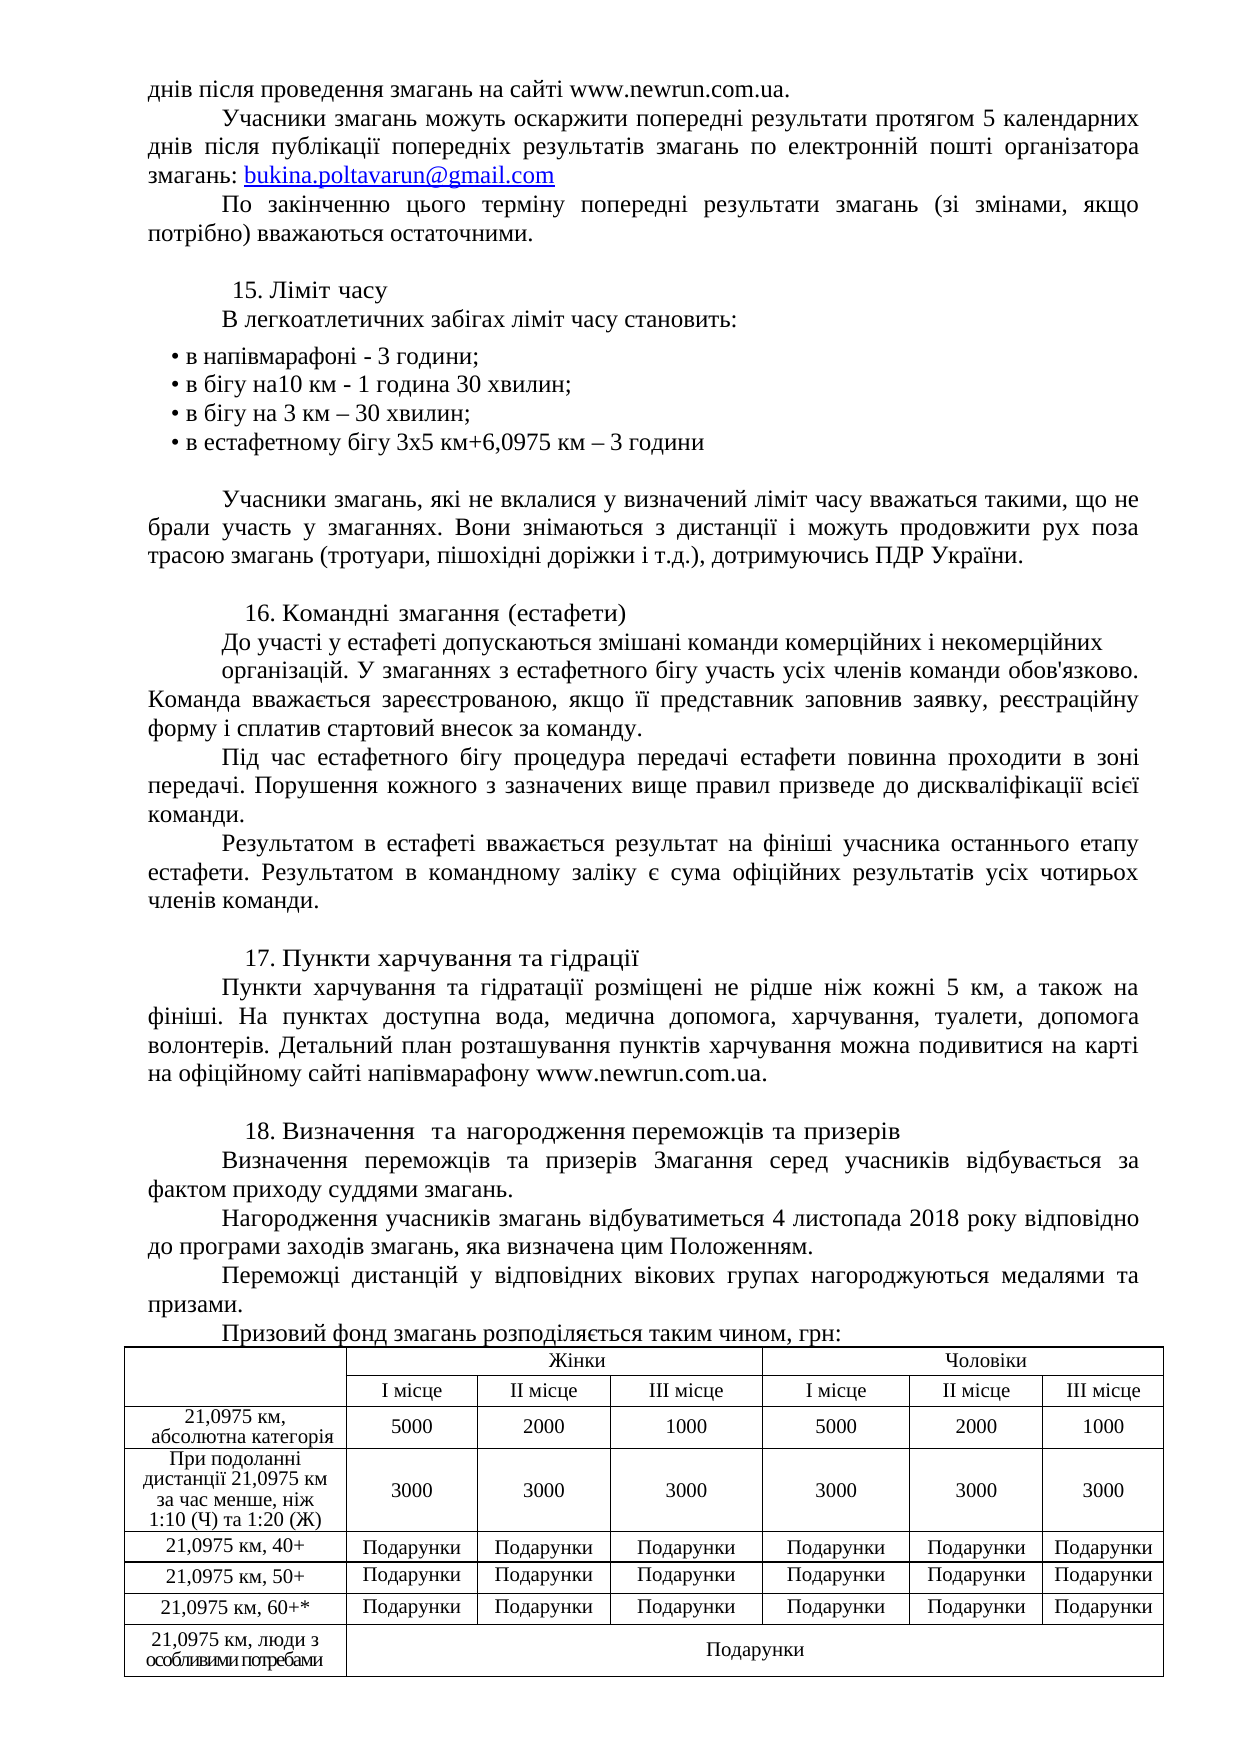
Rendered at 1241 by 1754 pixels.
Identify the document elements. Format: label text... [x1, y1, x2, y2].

text До участі у естафеті допускаються змішані команди комерційних і некомерційних [148, 627, 1140, 655]
table_cell I місце [347, 1376, 477, 1406]
text Результатом в естафеті вважається результат на фініші учасника останнього етапу естафети. Результатом в командному заліку є сума офіційних результатів усіх чотирьох членів команди. [148, 828, 1140, 914]
table_cell Подарунки [347, 1532, 477, 1561]
table_cell Подарунки [478, 1532, 610, 1561]
text Визначення переможців та призерів Змагання серед учасників відбувається за фактом приходу суддями змагань. [148, 1145, 1140, 1203]
table_cell 5000 [347, 1407, 477, 1448]
table_cell 21,0975 км, 40+ [125, 1532, 346, 1561]
table_cell При подоланні дистанції 21,0975 км за час менше, ніж 1:10 (Ч) та 1:20 (Ж) [125, 1449, 346, 1531]
table_cell 5000 [763, 1407, 909, 1448]
table_cell Подарунки [478, 1563, 610, 1593]
text організацій. У змаганнях з естафетного бігу участь усіх членів команди обов'язково. Команда вважається зареєстрованою, якщо її представник заповнив заявку, реєстраційну форму і сплатив стартовий внесок за команду. [148, 655, 1140, 742]
table_cell Подарунки [1043, 1532, 1163, 1561]
table_cell 1000 [1043, 1407, 1163, 1448]
table_cell 3000 [611, 1449, 762, 1531]
text Нагородження учасників змагань відбуватиметься 4 листопада 2018 року відповідно до програми заходів змагань, яка визначена цим Положенням. [148, 1203, 1140, 1260]
text Пункти харчування та гідратації розміщені не рідше ніж кожні 5 км, а також на фініші. На пунктах доступна вода, медична допомога, харчування, туалети, допомога волонтерів. Детальний план розташування пунктів харчування можна подивитися на карті на офіційному сайті напівмарафону www.newrun.com.ua. [148, 972, 1140, 1087]
table_cell III місце [1043, 1376, 1163, 1406]
table_cell Подарунки [611, 1532, 762, 1561]
table_cell Подарунки [763, 1594, 909, 1624]
table_cell Подарунки [910, 1594, 1042, 1624]
table_cell Подарунки [910, 1563, 1042, 1593]
list в бігу на 3 км – 30 хвилин; [171, 398, 1140, 427]
list Ліміт часу [232, 276, 1140, 304]
list в напівмарафоні - 3 години; [171, 341, 1140, 369]
table_cell Подарунки [763, 1563, 909, 1593]
list Визначення та нагородження переможців та призерів [244, 1116, 1140, 1145]
table_header [125, 1348, 346, 1406]
text Під час естафетного бігу процедура передачі естафети повинна проходити в зоні передачі. Порушення кожного з зазначених вище правил призведе до дискваліфікації всієї команди. [148, 742, 1140, 828]
text По закінченню цього терміну попередні результати змагань (зі змінами, якщо потрібно) вважаються остаточними. [148, 189, 1140, 246]
list Командні змагання (естафети) [244, 598, 1140, 627]
table_cell Подарунки [347, 1594, 477, 1624]
text Учасники змагань, які не вклалися у визначений ліміт часу вважаться такими, що не брали участь у змаганнях. Вони знімаються з дистанції і можуть продовжити рух поза трасою змагань (тротуари, пішохідні доріжки і т.д.), дотримуючись ПДР України. [148, 484, 1140, 569]
table_header Чоловіки [763, 1348, 1163, 1375]
table_cell Подарунки [611, 1594, 762, 1624]
table_cell Подарунки [478, 1594, 610, 1624]
table_cell Подарунки [763, 1532, 909, 1561]
table_cell 2000 [478, 1407, 610, 1448]
table_cell Подарунки [611, 1563, 762, 1593]
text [148, 74, 1140, 103]
table_cell 3000 [347, 1449, 477, 1531]
text Учасники змагань можуть оскаржити попередні результати протягом 5 календарних днів після публікації попередніх результатів змагань по електронній пошті організатора змагань: bukina.poltavarun@gmail.com [148, 103, 1140, 189]
list Пункти харчування та гідрації [244, 943, 1140, 972]
table_cell III місце [611, 1376, 762, 1406]
table_cell 1000 [611, 1407, 762, 1448]
text В легкоатлетичних забігах ліміт часу становить: [148, 304, 1140, 333]
table_cell 21,0975 км, 60+* [125, 1594, 346, 1624]
text Переможці дистанцій у відповідних вікових групах нагороджуються медалями та призами. [148, 1260, 1140, 1318]
table_cell Подарунки [910, 1532, 1042, 1561]
table_cell 21,0975 км, 50+ [125, 1563, 346, 1593]
table_cell 3000 [763, 1449, 909, 1531]
list в естафетному бігу 3х5 км+6,0975 км – 3 години [171, 427, 1140, 456]
table_cell Подарунки [1043, 1594, 1163, 1624]
table_cell 3000 [1043, 1449, 1163, 1531]
table_cell 2000 [910, 1407, 1042, 1448]
table_cell 3000 [478, 1449, 610, 1531]
table_cell Подарунки [347, 1625, 1163, 1676]
table_cell I місце [763, 1376, 909, 1406]
table_header Жінки [347, 1348, 762, 1375]
table_cell 21,0975 км, абсолютна категорія [125, 1407, 346, 1448]
table_cell II місце [478, 1376, 610, 1406]
table_cell 21,0975 км, люди з особливими потребами [125, 1625, 346, 1676]
list в бігу на10 км - 1 година 30 хвилин; [171, 369, 1140, 398]
table_cell II місце [910, 1376, 1042, 1406]
table_cell 3000 [910, 1449, 1042, 1531]
text Призовий фонд змагань розподіляється таким чином, грн: [148, 1318, 1140, 1346]
table_cell Подарунки [1043, 1563, 1163, 1593]
table_cell Подарунки [347, 1563, 477, 1593]
